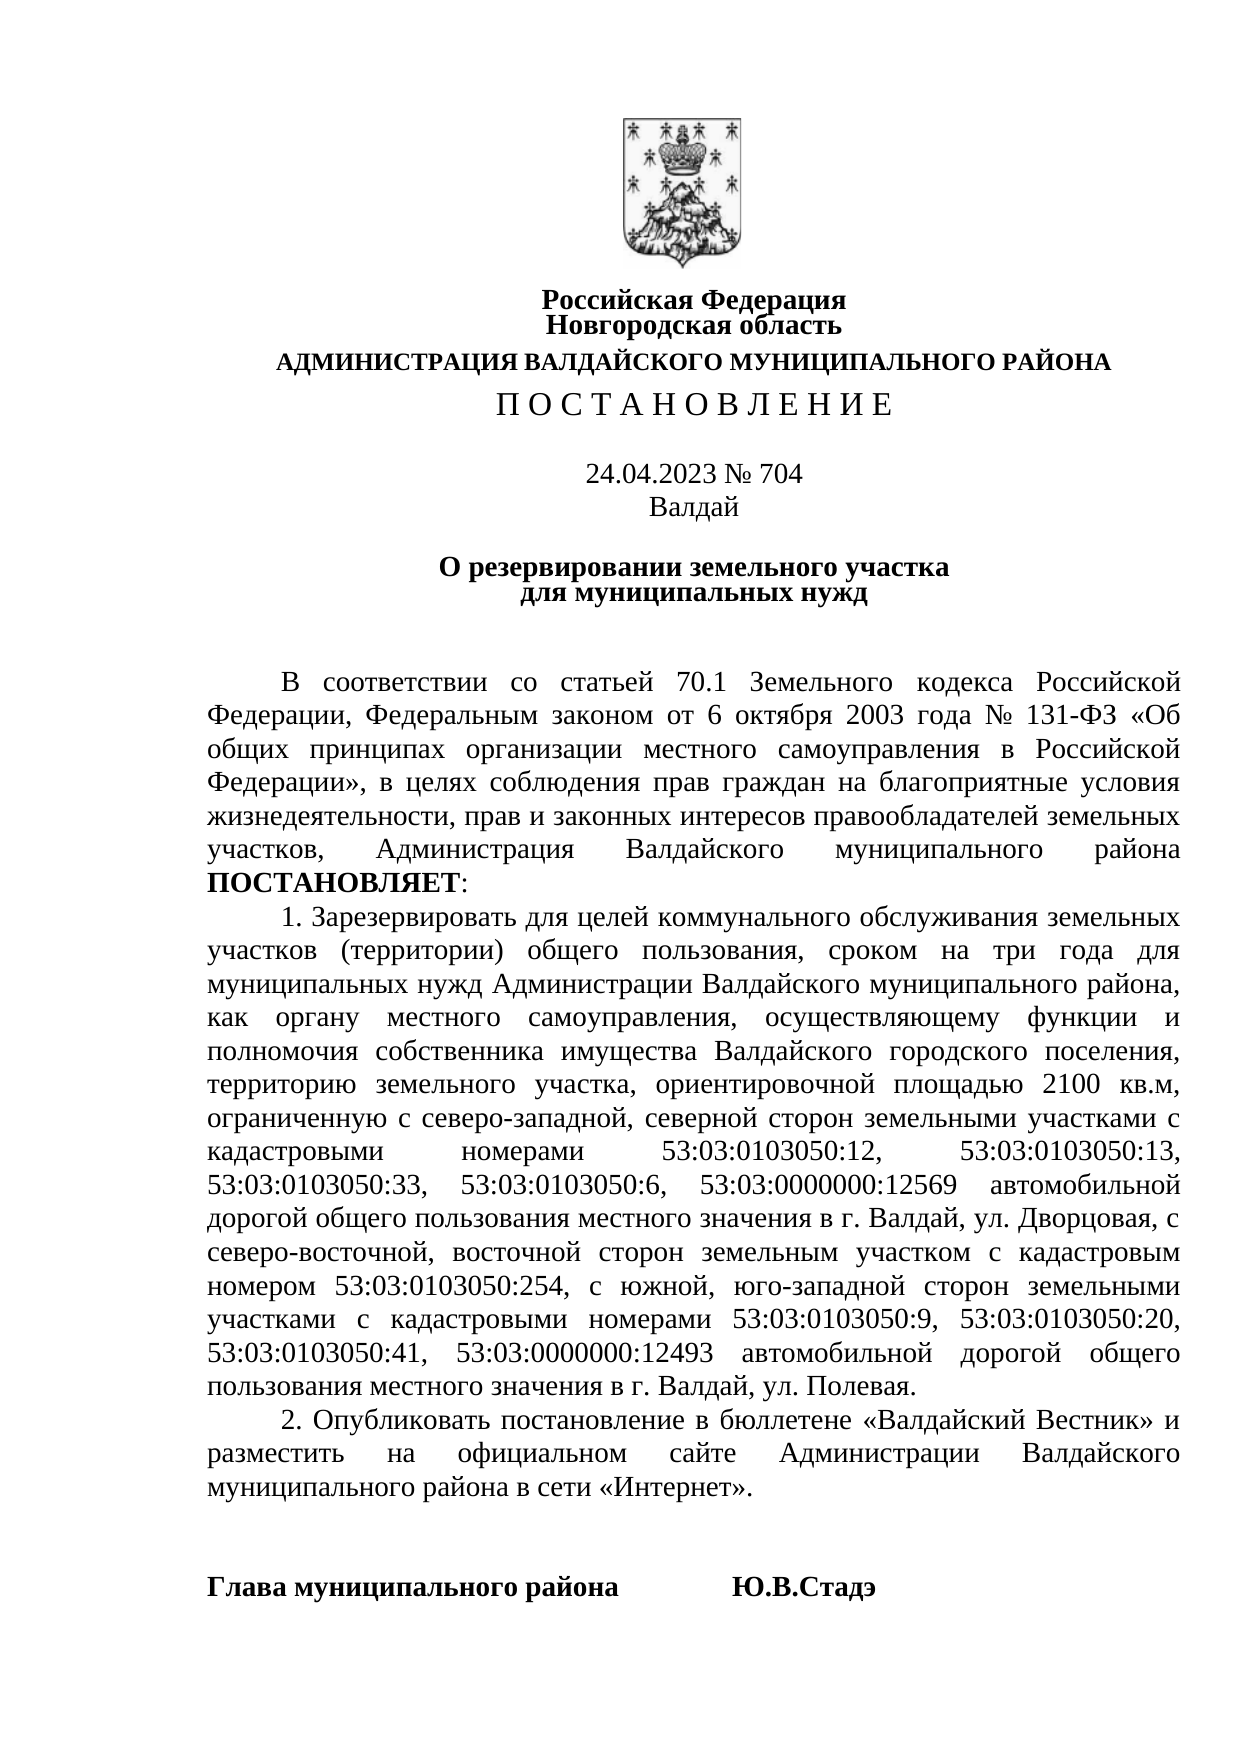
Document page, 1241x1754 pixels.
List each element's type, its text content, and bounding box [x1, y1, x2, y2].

text О резервировании земельного участка [207, 556, 1181, 581]
text В соответствии со статьей 70.1 Земельного кодекса Российской Федерации, Федеральным законом от 6 октября 2003 года № 131-ФЗ «Об общих принципах организации местного самоуправления в Российской Федерации», в целях соблюдения прав граждан на благоприятные условия жизнедеятельности, прав и законных интересов правообладателей земельных участков, Администрация Валдайского муниципального района ПОСТАНОВЛЯЕТ: [207, 664, 1181, 899]
text для муниципальных нужд [207, 581, 1181, 606]
text 1. Зарезервировать для целей коммунального обслуживания земельных участков (территории) общего пользования, сроком на три года для муниципальных нужд Администрации Валдайского муниципального района, как органу местного самоуправления, осуществляющему функции и полномочия собственника имущества Валдайского городского поселения, территорию земельного участка, ориентировочной площадью 2100 кв.м, ограниченную с северо-западной, северной сторон земельными участками с кадастровыми номерами 53:03:0103050:12, 53:03:0103050:13, 53:03:0103050:33, 53:03:0103050:6, 53:03:0000000:12569 автомобильной дорогой общего пользования местного значения в г. Валдай, ул. Дворцовая, с северо-восточной, восточной сторон земельным участком с кадастровым номером 53:03:0103050:254, с южной, юго-западной сторон земельными участками с кадастровыми номерами 53:03:0103050:9, 53:03:0103050:20, 53:03:0103050:41, 53:03:0000000:12493 автомобильной дорогой общего пользования местного значения в г. Валдай, ул. Полевая. [207, 899, 1181, 1402]
text 2. Опубликовать постановление в бюллетене «Валдайский Вестник» и разместить на официальном сайте Администрации Валдайского муниципального района в сети «Интернет». [207, 1402, 1181, 1502]
subtitle Новгородская область [207, 314, 1181, 339]
subtitle АДМИНИСТРАЦИЯ ВАЛДАЙСКОГО МУНИЦИПАЛЬНОГО РАЙОНА [207, 347, 1181, 376]
text Российская Федерация [207, 118, 1181, 314]
text Глава муниципального района Ю.В.Стадэ [207, 1569, 1181, 1603]
subtitle П О С Т А Н О В Л Е Н И Е [207, 384, 1181, 423]
text 24.04.2023 № 704 [207, 456, 1181, 489]
text Валдай [207, 489, 1181, 523]
